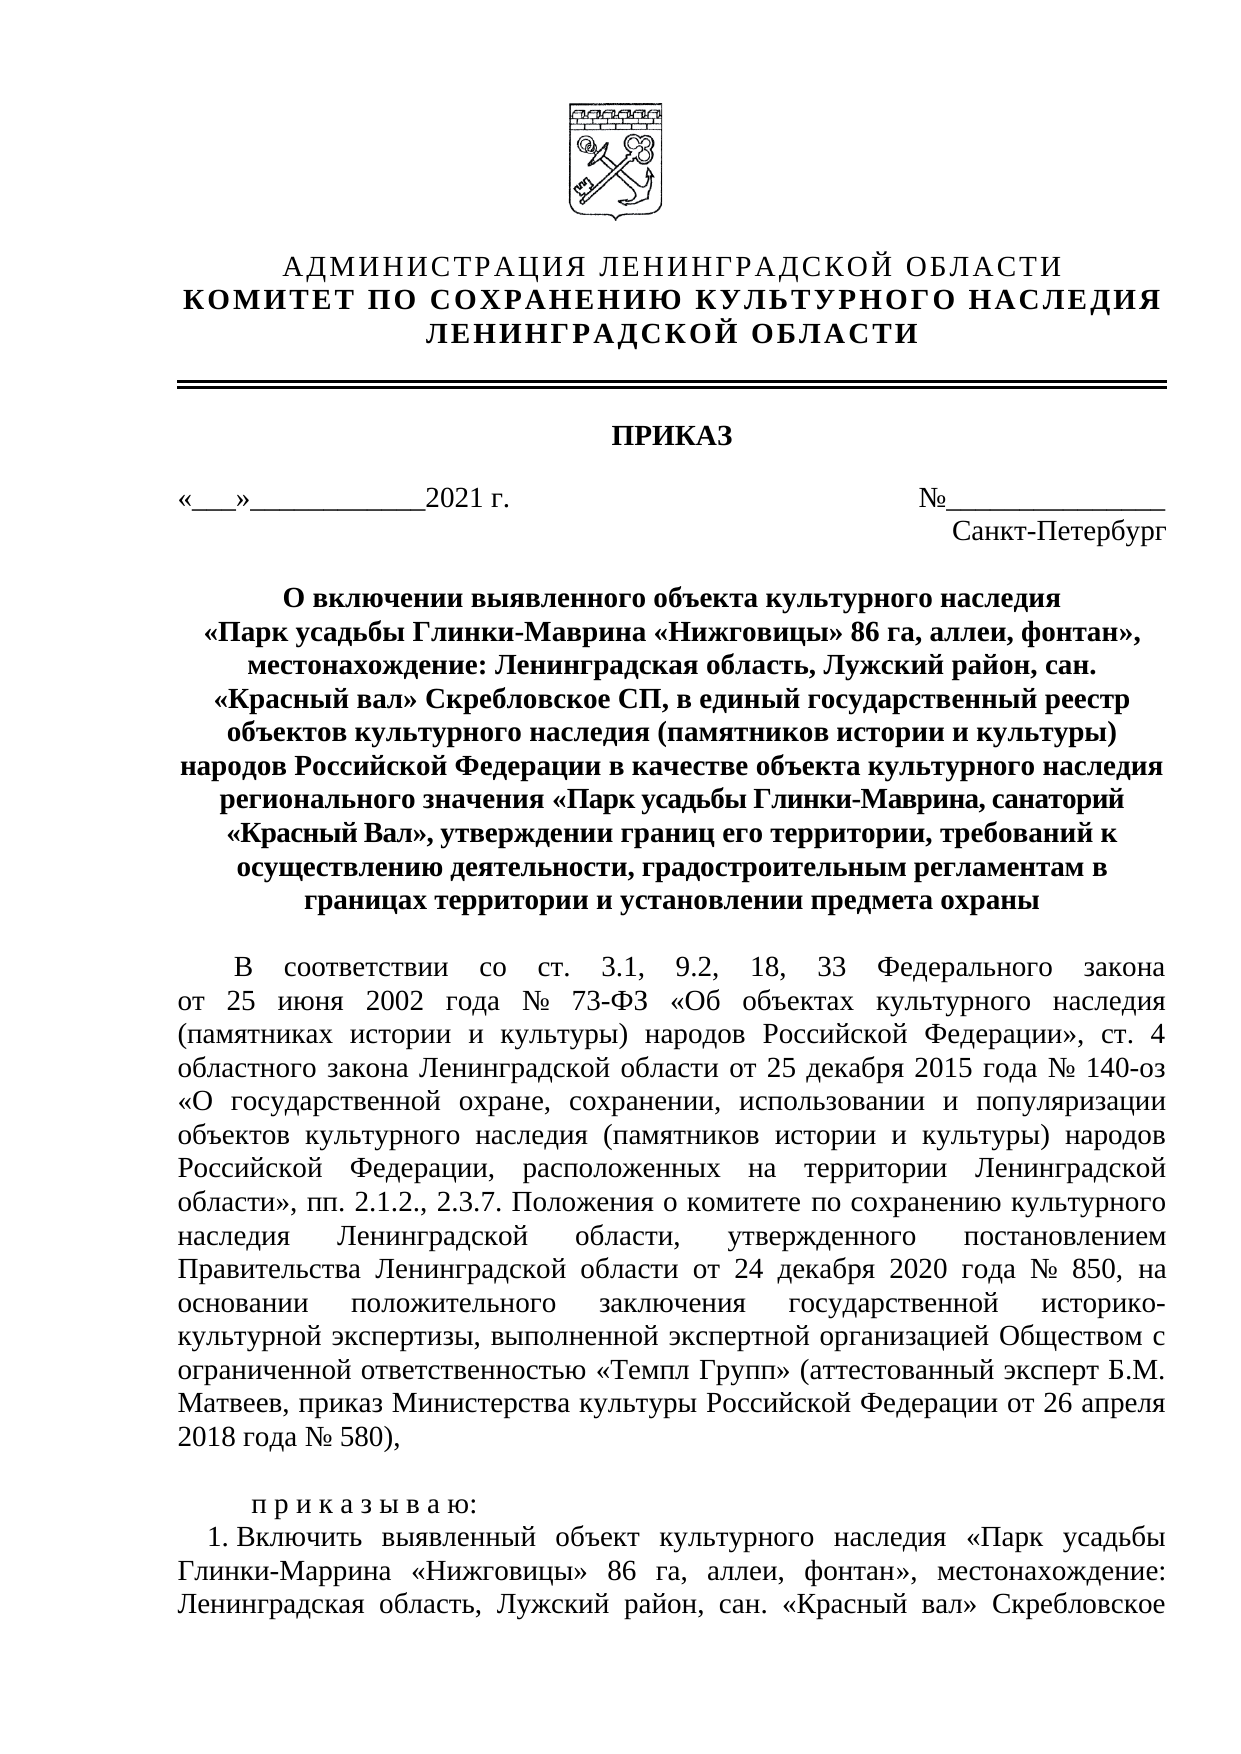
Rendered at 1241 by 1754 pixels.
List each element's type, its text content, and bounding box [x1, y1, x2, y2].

picture [568, 103, 663, 221]
text В соответствии со ст. 3.1, 9.2, 18, 33 Федерального закона от 25 июня 2002 года № 73-ФЗ «Об объектах культурного наследия (памятниках истории и культуры) народов Российской Федерации», ст. 4 областного закона Ленинградской области от 25 декабря 2015 года № 140-оз «О государственной охране, сохранении, использовании и популяризации объектов культурного наследия (памятников истории и культуры) народов Российской Федерации, расположенных на территории Ленинградской области», пп. 2.1.2., 2.3.7. Положения о комитете по сохранению культурного наследия Ленинградской области, утвержденного постановлением Правительства Ленинградской области от 24 декабря 2020 года № 850, на основании положительного заключения государственной историко-культурной экспертизы, выполненной экспертной организацией Обществом с ограниченной ответственностью «Темпл Групп» (аттестованный эксперт Б.М. Матвеев, приказ Министерства культуры Российской Федерации от 26 апреля 2018 года № 580), [177, 949, 1166, 1452]
text Санкт-Петербург [177, 513, 1167, 547]
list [177, 1519, 1166, 1620]
text О включении выявленного объекта культурного наследия [177, 580, 1167, 614]
text АДМИНИСТРАЦИЯ ЛЕНИНГРАДСКОЙ ОБЛАСТИ [177, 249, 1167, 282]
text КОМИТЕТ ПО СОХРАНЕНИЮ КУЛЬТУРНОГО НАСЛЕДИЯ ЛЕНИНГРАДСКОЙ ОБЛАСТИ [177, 282, 1167, 349]
text ПРИКАЗ [177, 418, 1167, 452]
text «___»____________2021 г. №_______________ [177, 480, 1167, 513]
text п р и к а з ы в а ю: [177, 1486, 1166, 1519]
text «Парк усадьбы Глинки-Маврина «Нижговицы» 86 га, аллеи, фонтан», местонахождение: Ленинградская область, Лужский район, сан. «Красный вал» Скребловское СП, в единый государственный реестр объектов культурного наследия (памятников истории и культуры) народов Российской Федерации в качестве объекта культурного наследия регионального значения «Парк усадьбы Глинки-Маврина, санаторий «Красный Вал», утверждении границ его территории, требований к осуществлению деятельности, градостроительным регламентам в границах территории и установлении предмета охраны [177, 614, 1167, 916]
